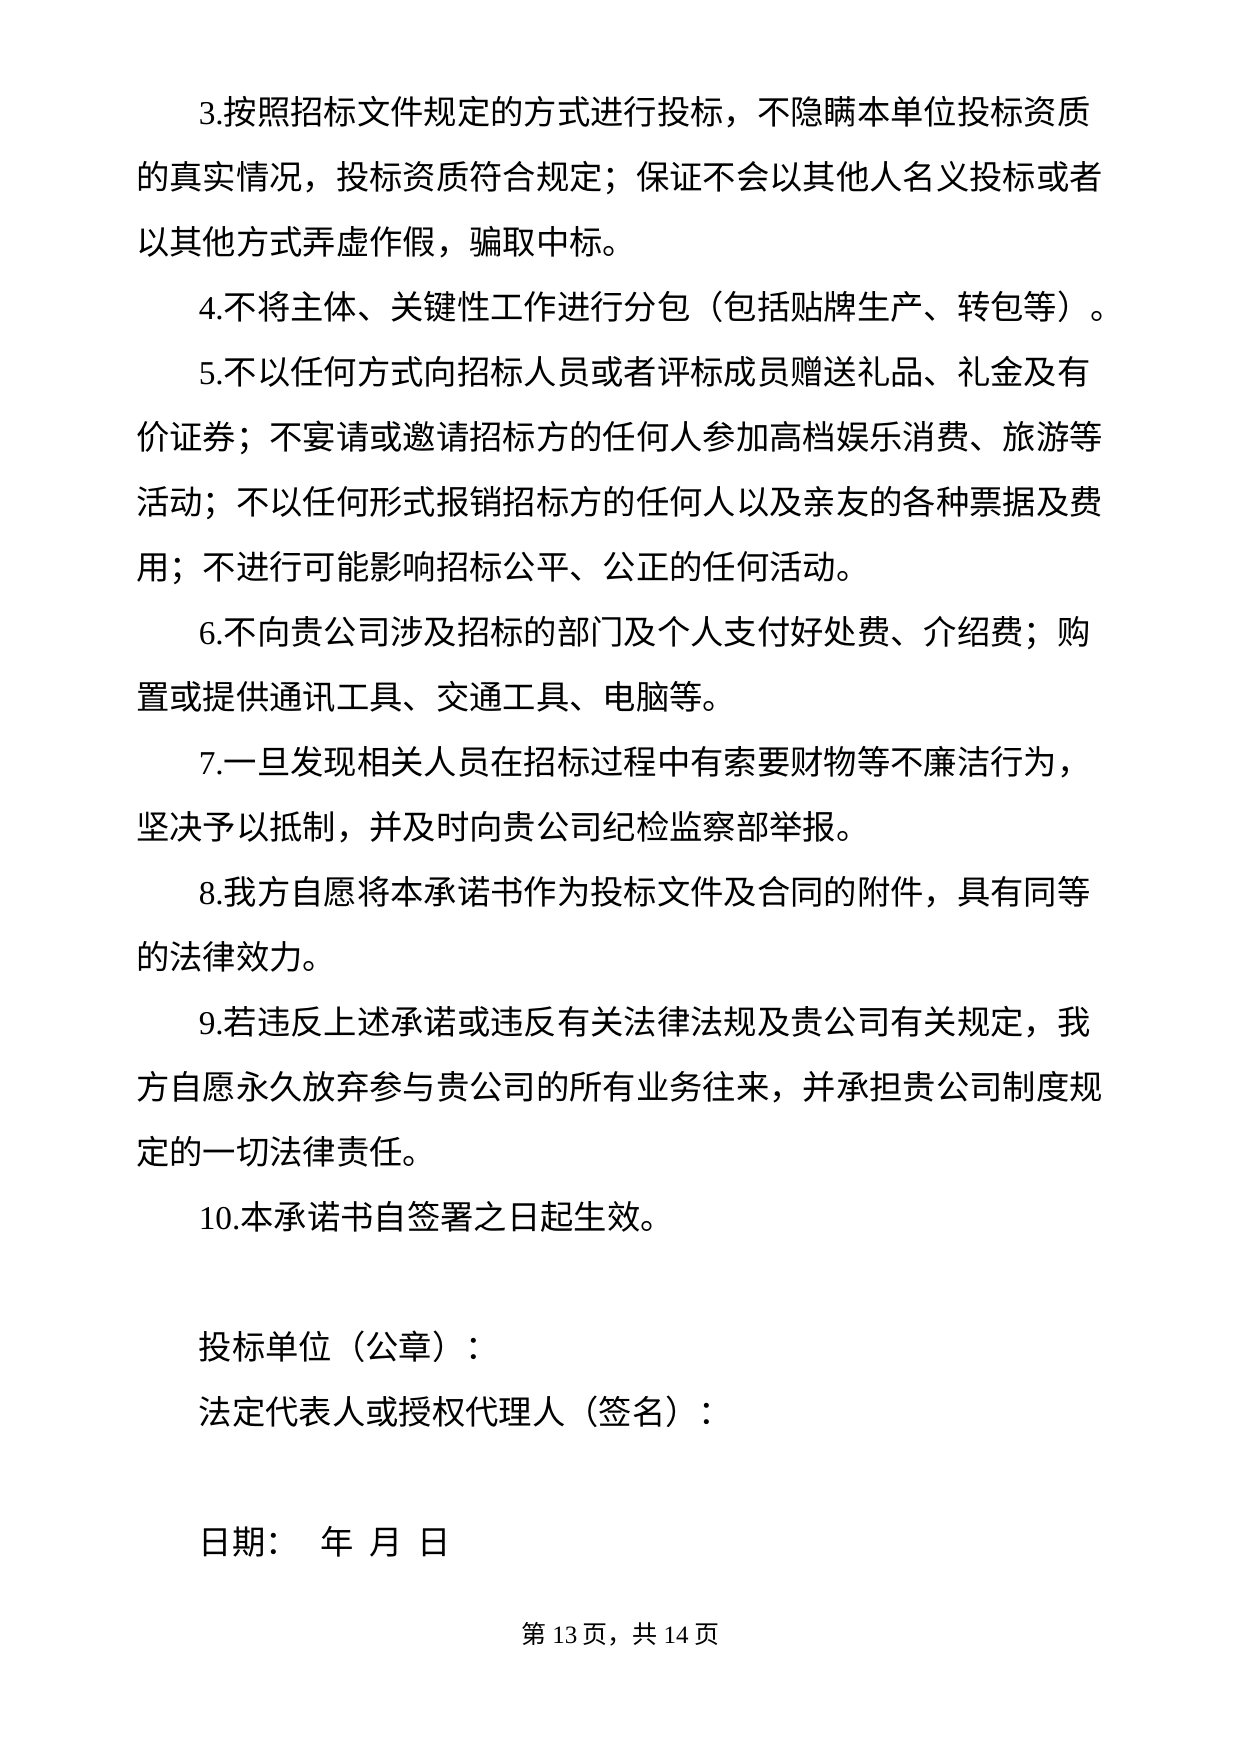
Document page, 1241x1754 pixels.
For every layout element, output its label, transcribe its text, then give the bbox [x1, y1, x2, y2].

text 8.我方自愿将本承诺书作为投标文件及合同的附件，具有同等的法律效力。 [136, 857, 1104, 987]
text 3.按照招标文件规定的方式进行投标，不隐瞒本单位投标资质的真实情况，投标资质符合规定；保证不会以其他人名义投标或者以其他方式弄虚作假，骗取中标。 [136, 77, 1104, 272]
text 5.不以任何方式向招标人员或者评标成员赠送礼品、礼金及有价证券；不宴请或邀请招标方的任何人参加高档娱乐消费、旅游等活动；不以任何形式报销招标方的任何人以及亲友的各种票据及费用；不进行可能影响招标公平、公正的任何活动。 [136, 337, 1104, 597]
text 7.一旦发现相关人员在招标过程中有索要财物等不廉洁行为，坚决予以抵制，并及时向贵公司纪检监察部举报。 [136, 727, 1104, 857]
text 9.若违反上述承诺或违反有关法律法规及贵公司有关规定，我方自愿永久放弃参与贵公司的所有业务往来，并承担贵公司制度规定的一切法律责任。 [136, 987, 1104, 1182]
text 4.不将主体、关键性工作进行分包（包括贴牌生产、转包等）。 [136, 272, 1104, 337]
text 日期： 年 月 日 [136, 1507, 1104, 1572]
text 法定代表人或授权代理人（签名）： [136, 1377, 1104, 1442]
text 6.不向贵公司涉及招标的部门及个人支付好处费、介绍费；购置或提供通讯工具、交通工具、电脑等。 [136, 597, 1104, 727]
text 10.本承诺书自签署之日起生效。 [136, 1182, 1104, 1247]
text 投标单位（公章）： [136, 1312, 1104, 1377]
